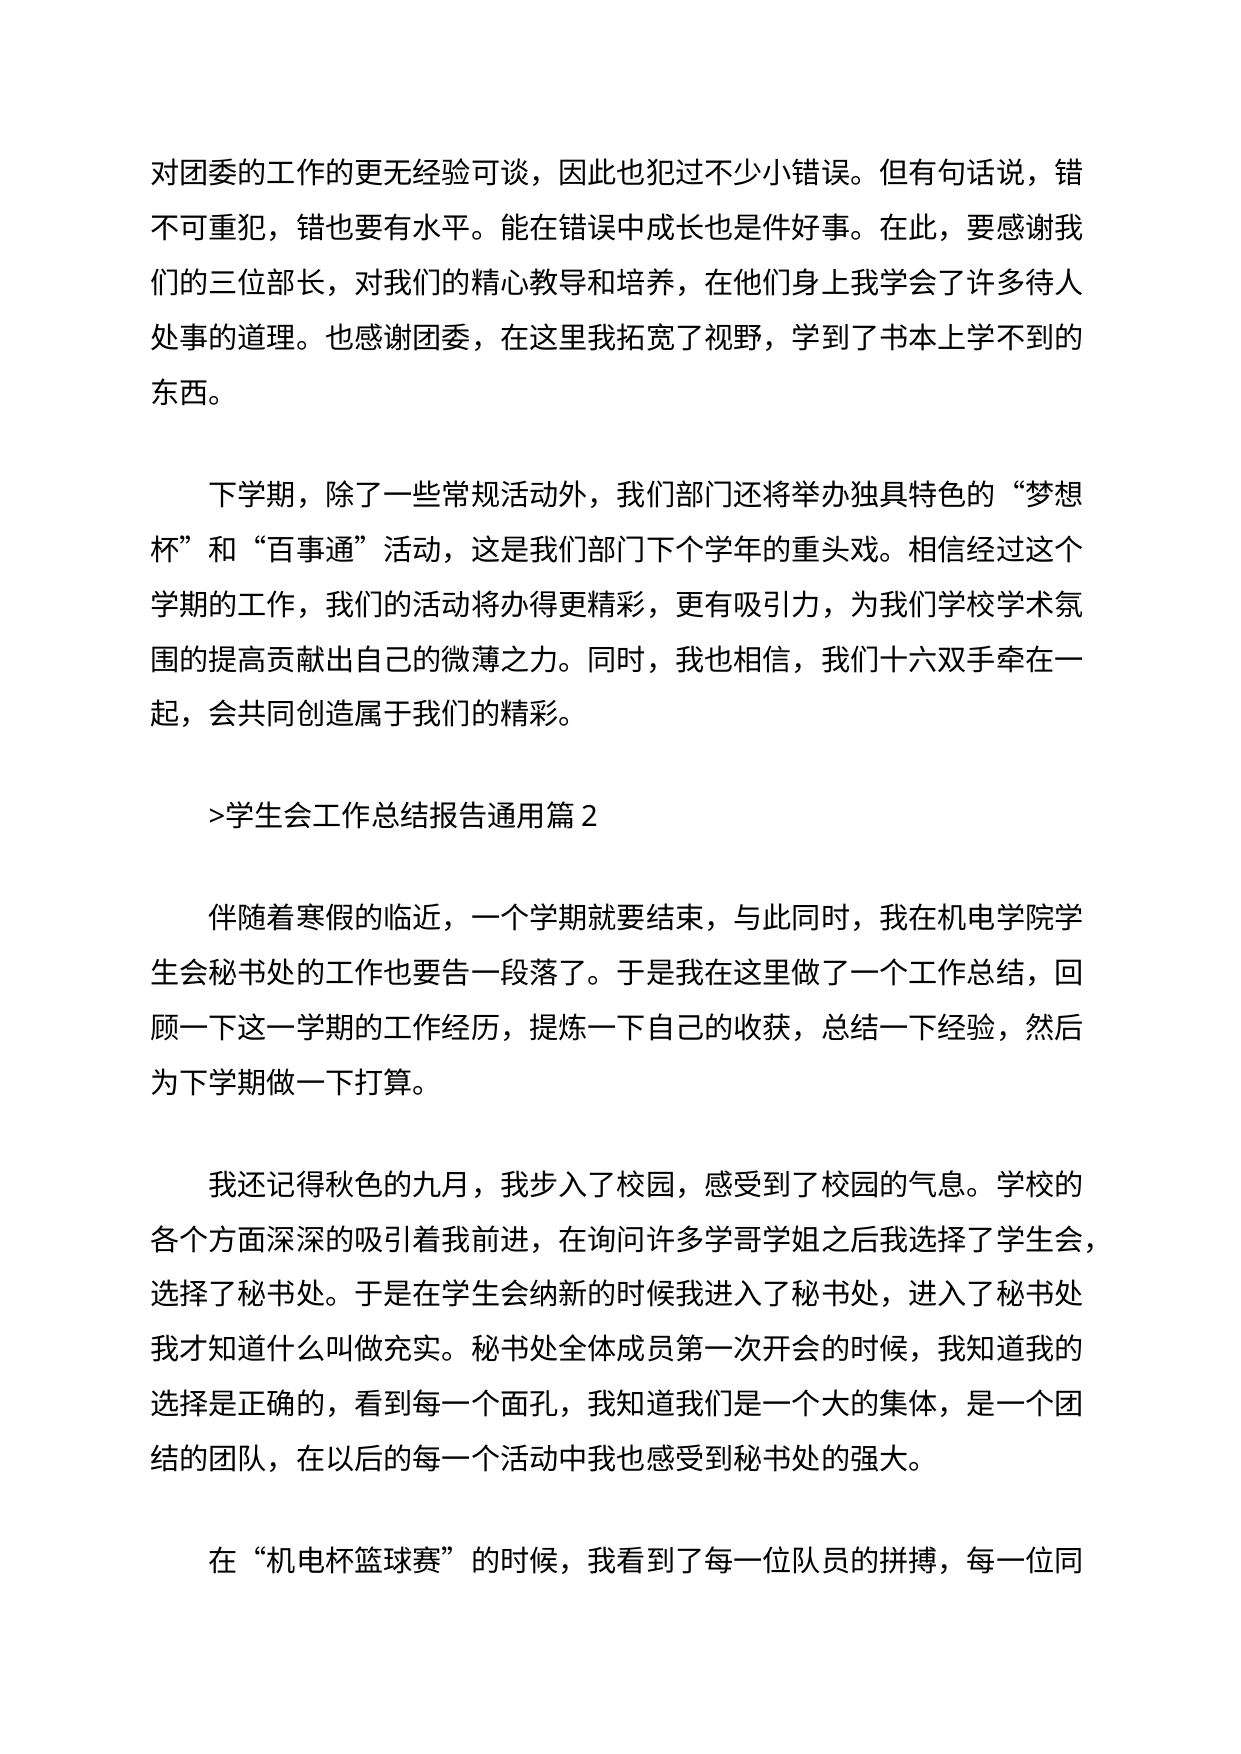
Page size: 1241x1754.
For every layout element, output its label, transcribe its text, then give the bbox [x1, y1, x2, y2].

text 下学期，除了一些常规活动外，我们部门还将举办独具特色的“梦想杯”和“百事通”活动，这是我们部门下个学年的重头戏。相信经过这个学期的工作，我们的活动将办得更精彩，更有吸引力，为我们学校学术氛围的提高贡献出自己的微薄之力。同时，我也相信，我们十六双手牵在一起，会共同创造属于我们的精彩。 [150, 471, 1090, 733]
text >学生会工作总结报告通用篇2 [150, 793, 1090, 835]
text 我还记得秋色的九月，我步入了校园，感受到了校园的气息。学校的各个方面深深的吸引着我前进，在询问许多学哥学姐之后我选择了学生会，选择了秘书处。于是在学生会纳新的时候我进入了秘书处，进入了秘书处我才知道什么叫做充实。秘书处全体成员第一次开会的时候，我知道我的选择是正确的，看到每一个面孔，我知道我们是一个大的集体，是一个团结的团队，在以后的每一个活动中我也感受到秘书处的强大。 [150, 1161, 1090, 1478]
text 伴随着寒假的临近，一个学期就要结束，与此同时，我在机电学院学生会秘书处的工作也要告一段落了。于是我在这里做了一个工作总结，回顾一下这一学期的工作经历，提炼一下自己的收获，总结一下经验，然后为下学期做一下打算。 [150, 895, 1090, 1102]
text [150, 150, 1090, 412]
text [150, 1537, 1090, 1580]
